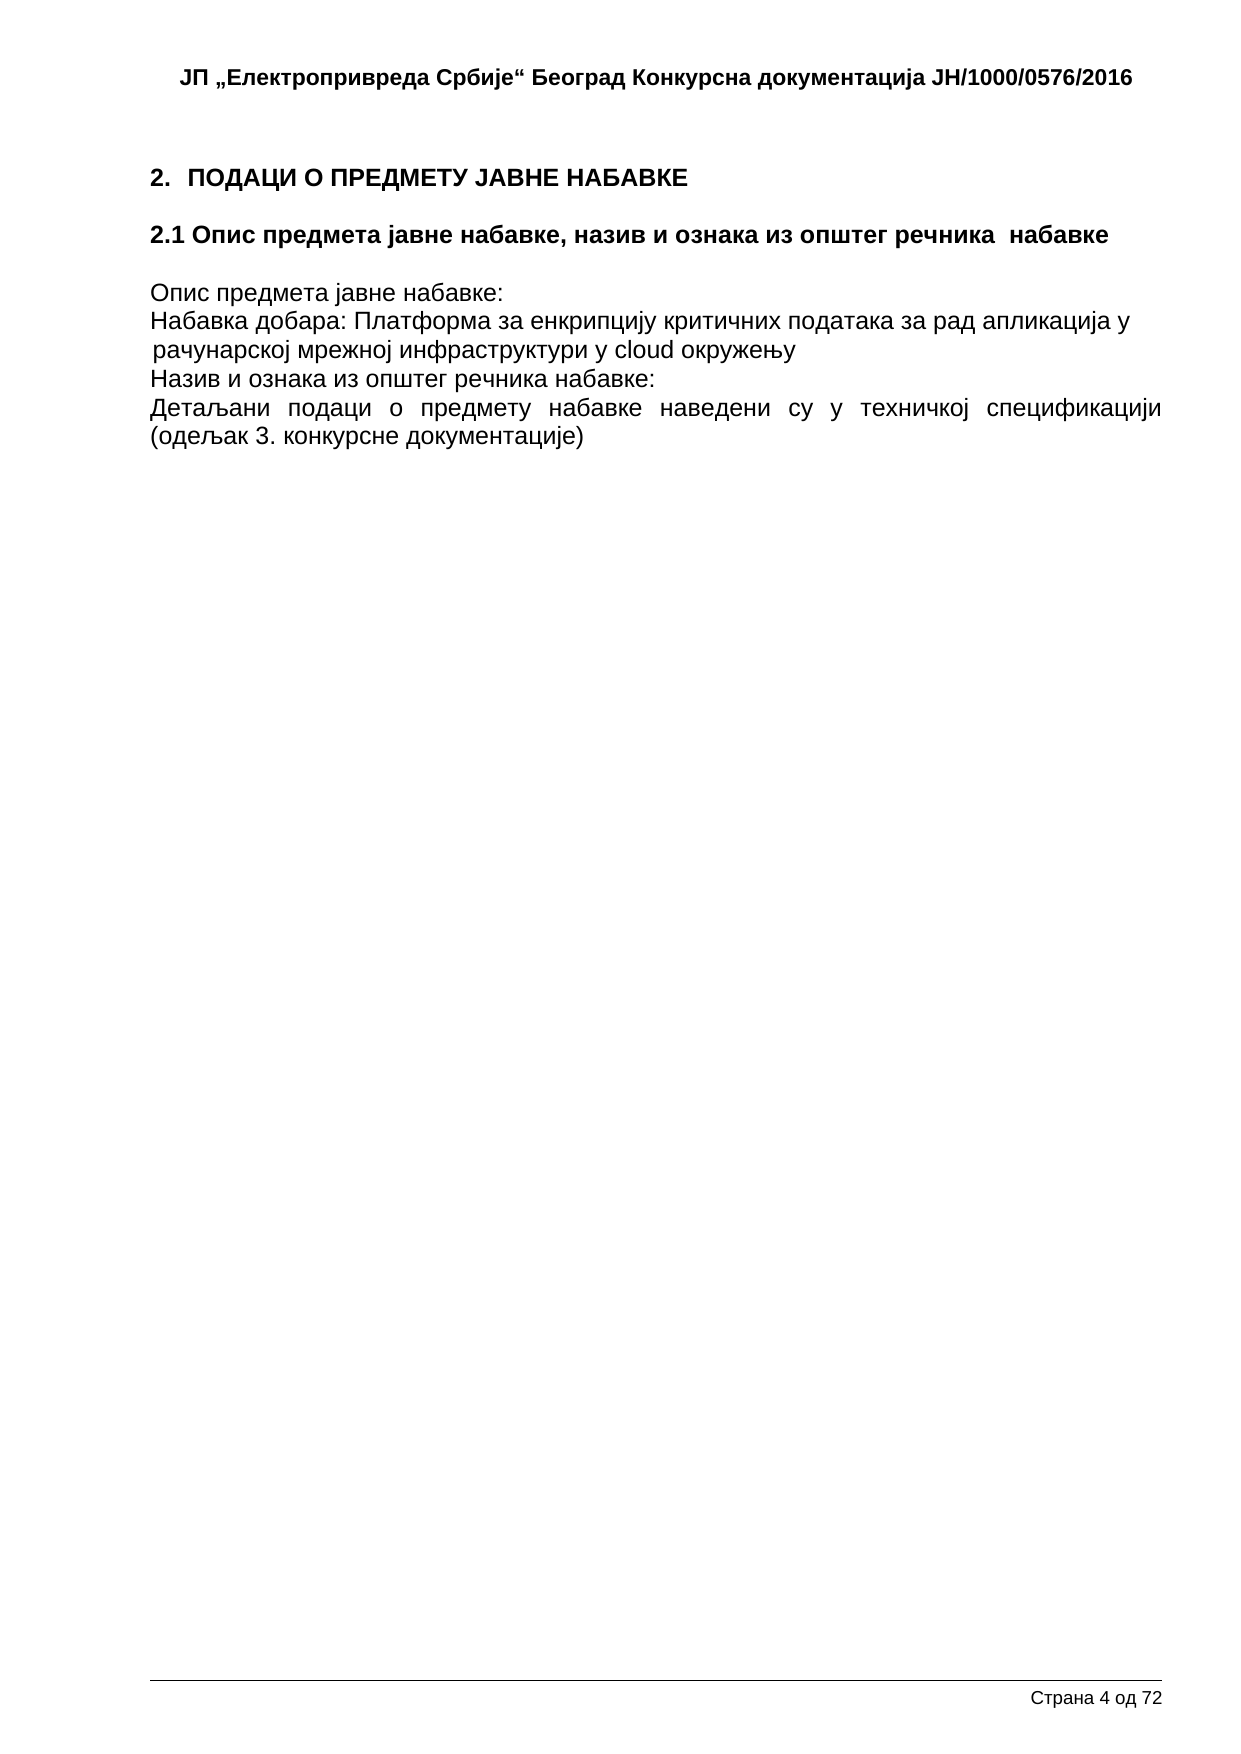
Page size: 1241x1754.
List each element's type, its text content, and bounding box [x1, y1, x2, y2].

subtitle ПОДАЦИ О ПРЕДМЕТУ ЈАВНЕ НАБАВКЕ [150, 162, 1162, 191]
subtitle 2.1 Опис предмета јавне набавке, назив и ознака из општег речника набавке [150, 220, 1162, 249]
list Опис предмета јавне набавке: [150, 277, 1164, 306]
subtitle Назив и ознака из општег речника набавке: [150, 364, 1162, 392]
list Детаљани подаци о предмету набавке наведени су у техничкој спецификацији (одељак 3. конкурсне документације) [150, 392, 1164, 450]
subtitle Набавка добара: Платформа за енкрипцију критичних података за рад апликација у рачунарској мрежној инфраструктури у cloud окружењу [150, 306, 1162, 364]
